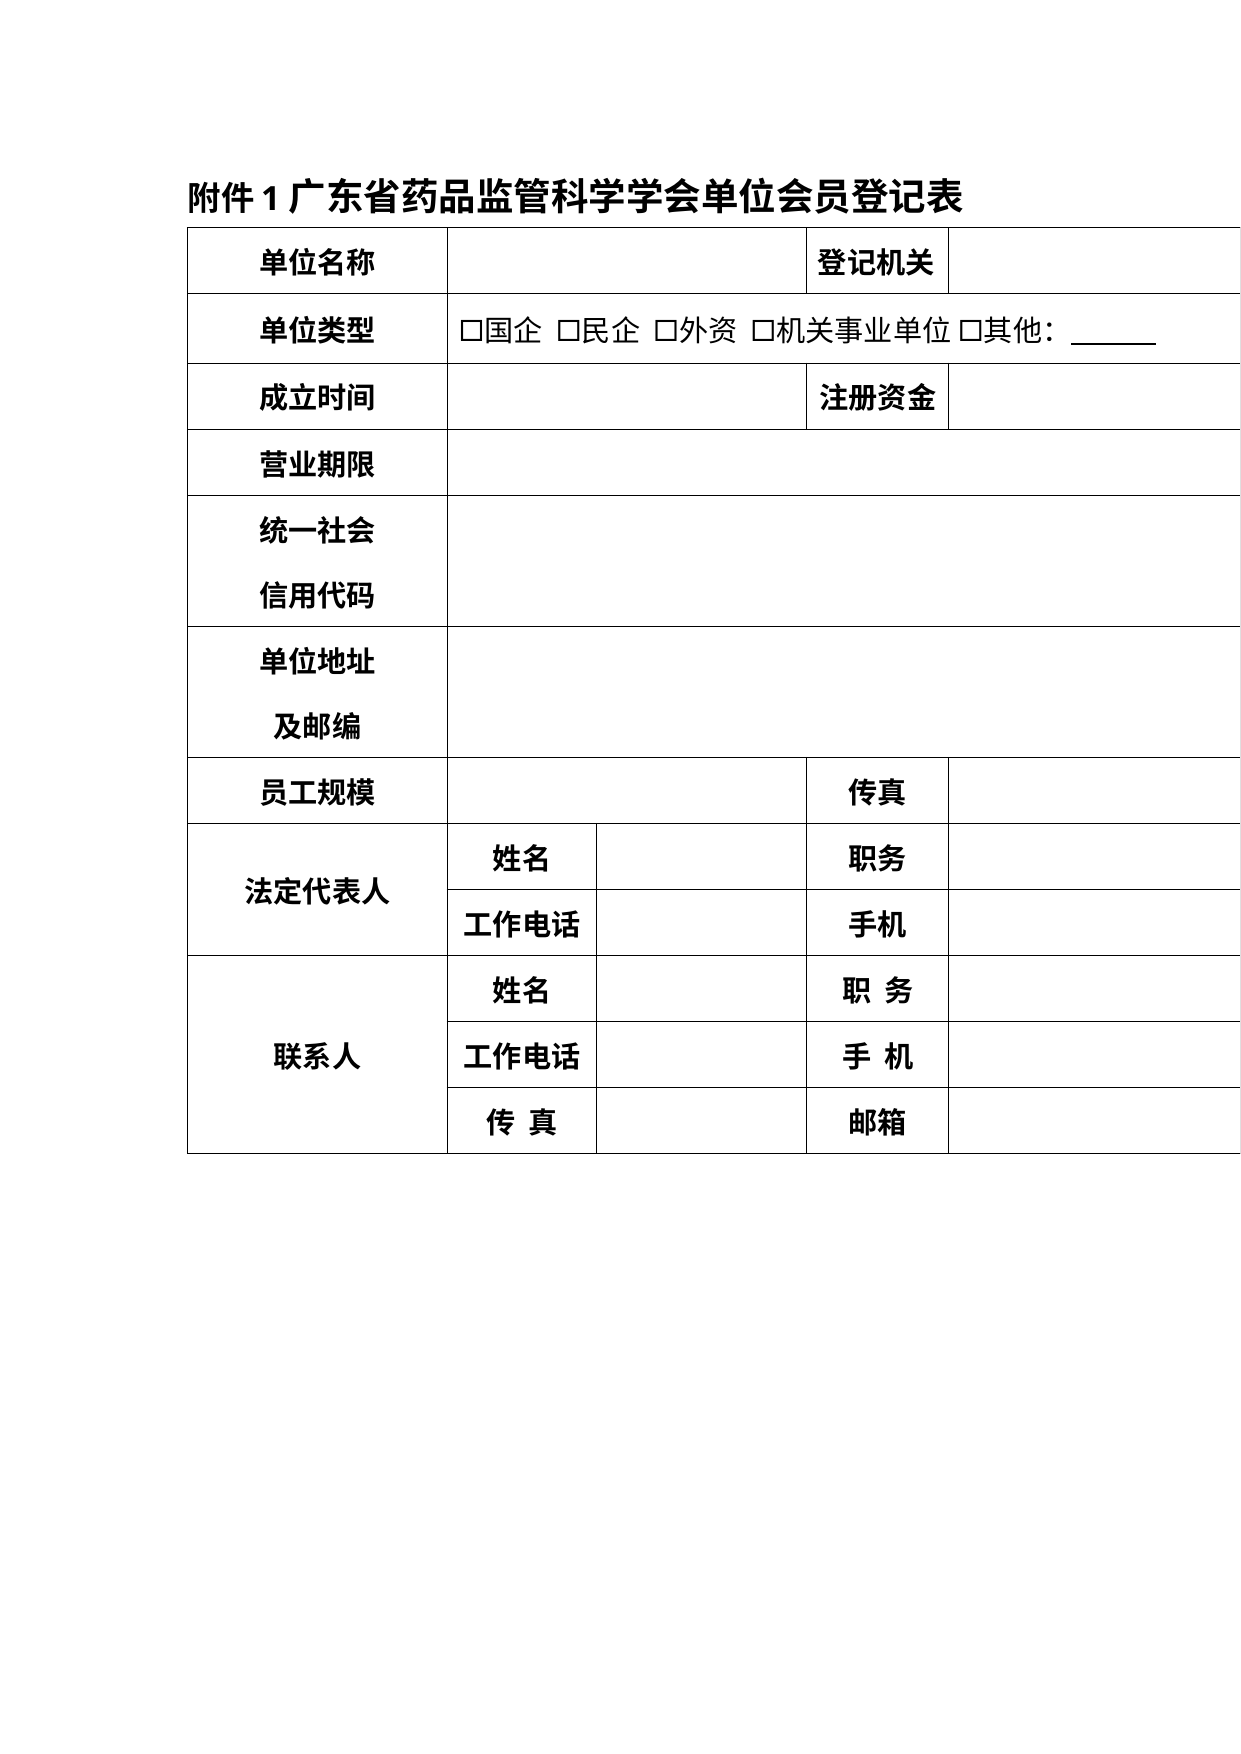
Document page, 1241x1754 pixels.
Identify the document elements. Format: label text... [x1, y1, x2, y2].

table_header [949, 228, 1240, 293]
table_cell [448, 758, 806, 823]
table_cell 联系人 [188, 956, 447, 1153]
table_cell 员工规模 [188, 758, 447, 823]
table_cell 邮箱 [807, 1088, 948, 1153]
table_header [448, 228, 806, 293]
table_cell 法定代表人 [188, 824, 447, 955]
table_header 登记机关 [807, 228, 948, 293]
table_cell 国企 民企 外资 机关事业单位 其他： [448, 294, 1240, 363]
table_cell 注册资金 [807, 364, 948, 429]
table_cell 手 机 [807, 1022, 948, 1087]
text 附件1 广东省药品监管科学学会单位会员登记表 [187, 162, 1053, 227]
table_cell [597, 824, 806, 889]
table_cell 工作电话 [448, 890, 596, 955]
table_cell [949, 364, 1240, 429]
table_cell 姓名 [448, 956, 596, 1021]
table_cell [597, 1088, 806, 1153]
table_cell [448, 496, 1240, 626]
table_cell 单位类型 [188, 294, 447, 363]
table_cell [949, 890, 1240, 955]
table_cell [597, 890, 806, 955]
table_cell 职 务 [807, 956, 948, 1021]
table_cell 职务 [807, 824, 948, 889]
table_cell [949, 1022, 1240, 1087]
table_cell [597, 1022, 806, 1087]
table_cell [949, 1088, 1240, 1153]
table_cell [448, 627, 1240, 757]
table_cell [949, 758, 1240, 823]
table_cell 姓名 [448, 824, 596, 889]
table_cell 单位地址 及邮编 [188, 627, 447, 757]
table_cell 统一社会 信用代码 [188, 496, 447, 626]
table_cell [949, 956, 1240, 1021]
table_cell [949, 824, 1240, 889]
table_cell [448, 364, 806, 429]
table_header 单位名称 [188, 228, 447, 293]
table_cell 成立时间 [188, 364, 447, 429]
table_cell 营业期限 [188, 430, 447, 495]
table_cell 传 真 [448, 1088, 596, 1153]
table_cell [597, 956, 806, 1021]
table_cell 传真 [807, 758, 948, 823]
table_cell [448, 430, 1240, 495]
table_cell 手机 [807, 890, 948, 955]
table_cell 工作电话 [448, 1022, 596, 1087]
